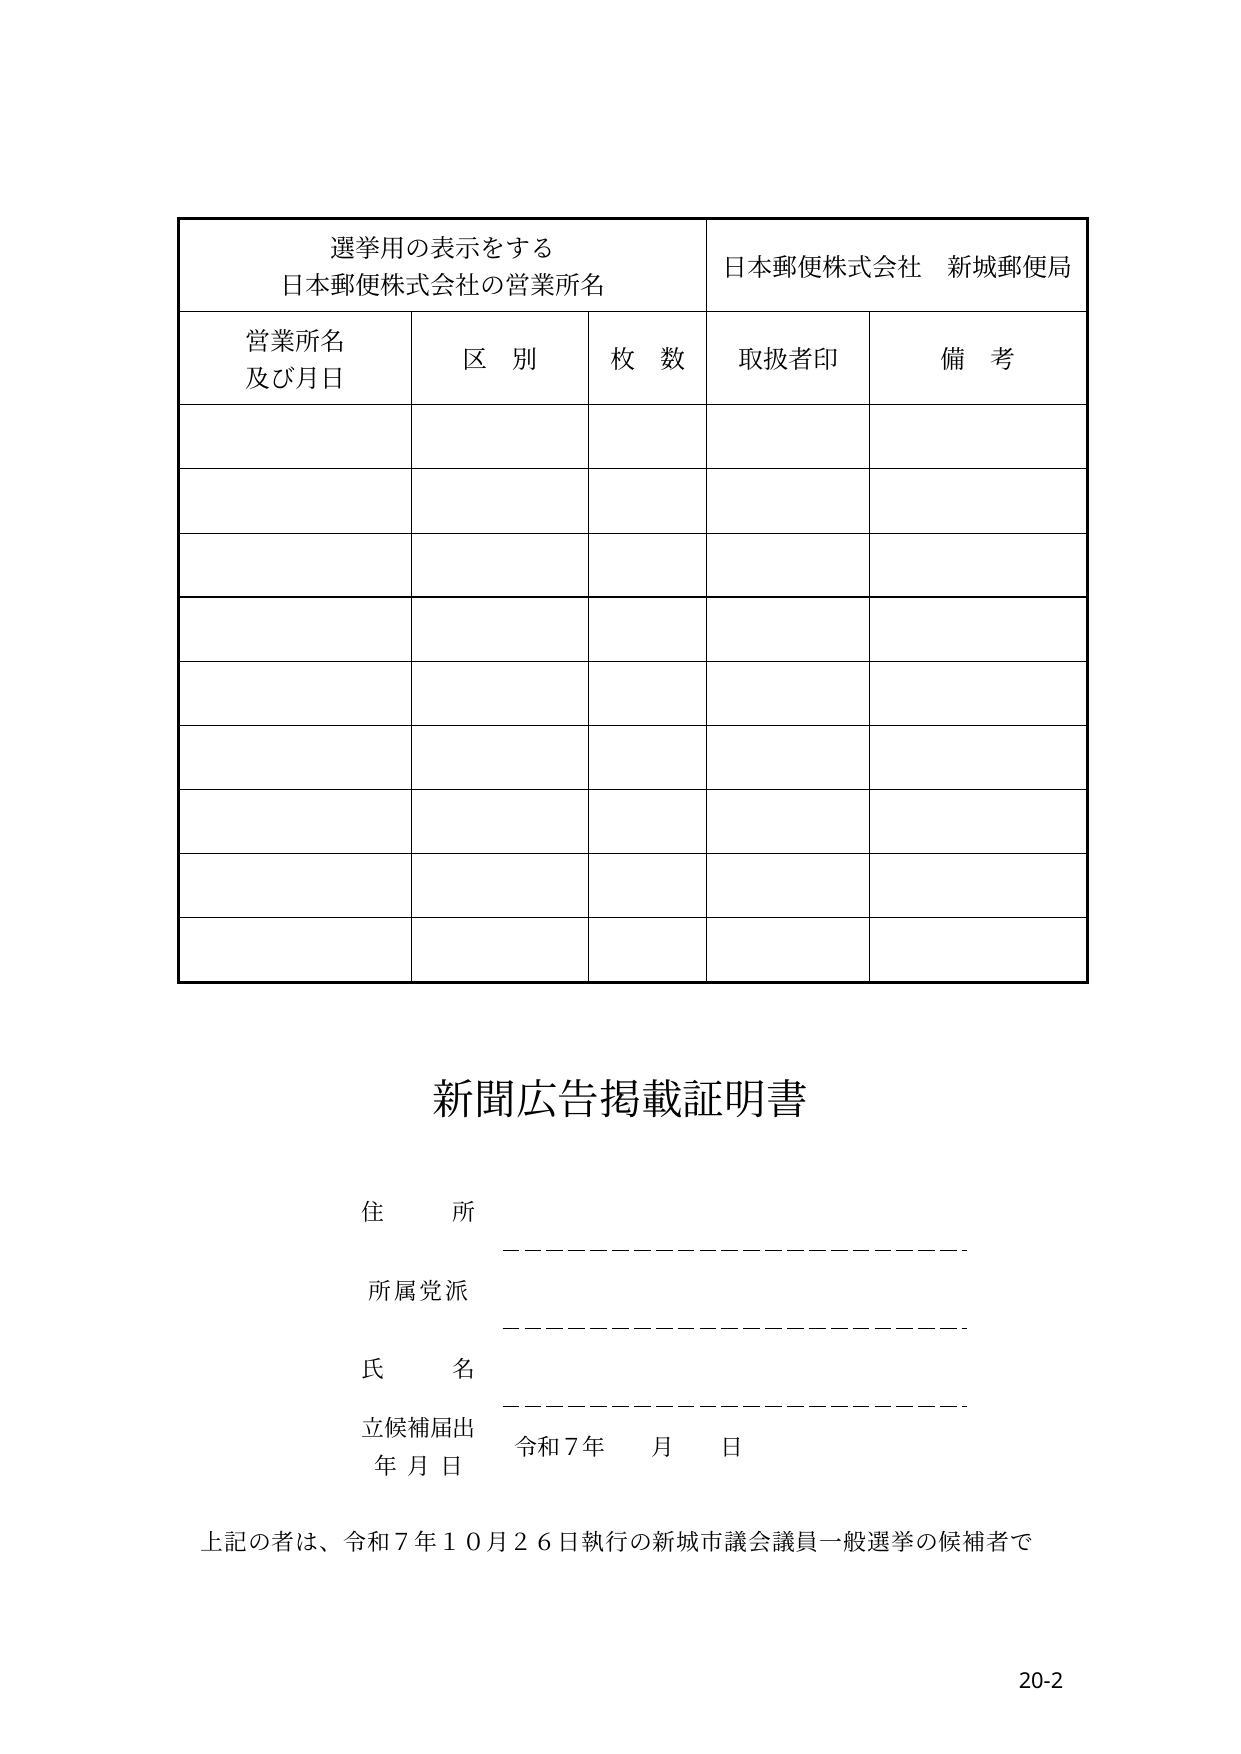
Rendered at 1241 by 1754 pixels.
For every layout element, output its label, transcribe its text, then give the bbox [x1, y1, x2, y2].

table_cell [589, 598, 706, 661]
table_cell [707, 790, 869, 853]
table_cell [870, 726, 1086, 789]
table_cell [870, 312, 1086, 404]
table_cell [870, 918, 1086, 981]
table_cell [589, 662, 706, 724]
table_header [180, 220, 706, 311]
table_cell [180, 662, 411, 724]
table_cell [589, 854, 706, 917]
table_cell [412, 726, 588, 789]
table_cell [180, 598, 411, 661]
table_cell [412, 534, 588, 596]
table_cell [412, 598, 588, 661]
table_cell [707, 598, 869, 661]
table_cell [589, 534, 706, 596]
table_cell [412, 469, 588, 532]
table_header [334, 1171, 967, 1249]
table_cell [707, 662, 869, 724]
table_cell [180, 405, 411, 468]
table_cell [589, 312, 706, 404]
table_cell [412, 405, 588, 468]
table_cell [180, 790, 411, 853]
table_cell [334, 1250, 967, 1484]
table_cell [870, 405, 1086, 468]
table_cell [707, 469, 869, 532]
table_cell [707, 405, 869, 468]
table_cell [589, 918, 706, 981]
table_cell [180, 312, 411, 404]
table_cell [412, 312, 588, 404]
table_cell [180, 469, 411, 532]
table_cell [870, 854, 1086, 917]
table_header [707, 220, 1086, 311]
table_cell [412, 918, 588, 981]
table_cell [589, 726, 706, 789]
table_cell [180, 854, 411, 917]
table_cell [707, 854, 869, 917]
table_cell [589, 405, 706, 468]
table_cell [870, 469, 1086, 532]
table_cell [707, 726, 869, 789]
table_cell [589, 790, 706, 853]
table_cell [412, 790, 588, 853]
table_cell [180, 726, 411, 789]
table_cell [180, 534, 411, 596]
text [177, 1521, 1037, 1559]
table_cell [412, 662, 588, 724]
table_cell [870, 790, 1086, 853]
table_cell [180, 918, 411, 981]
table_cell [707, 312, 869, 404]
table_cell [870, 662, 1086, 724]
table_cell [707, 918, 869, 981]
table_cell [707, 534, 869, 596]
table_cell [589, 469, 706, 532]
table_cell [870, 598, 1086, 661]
text 新聞広告掲載証明書 [177, 1059, 1063, 1134]
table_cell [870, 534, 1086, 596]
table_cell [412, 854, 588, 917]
